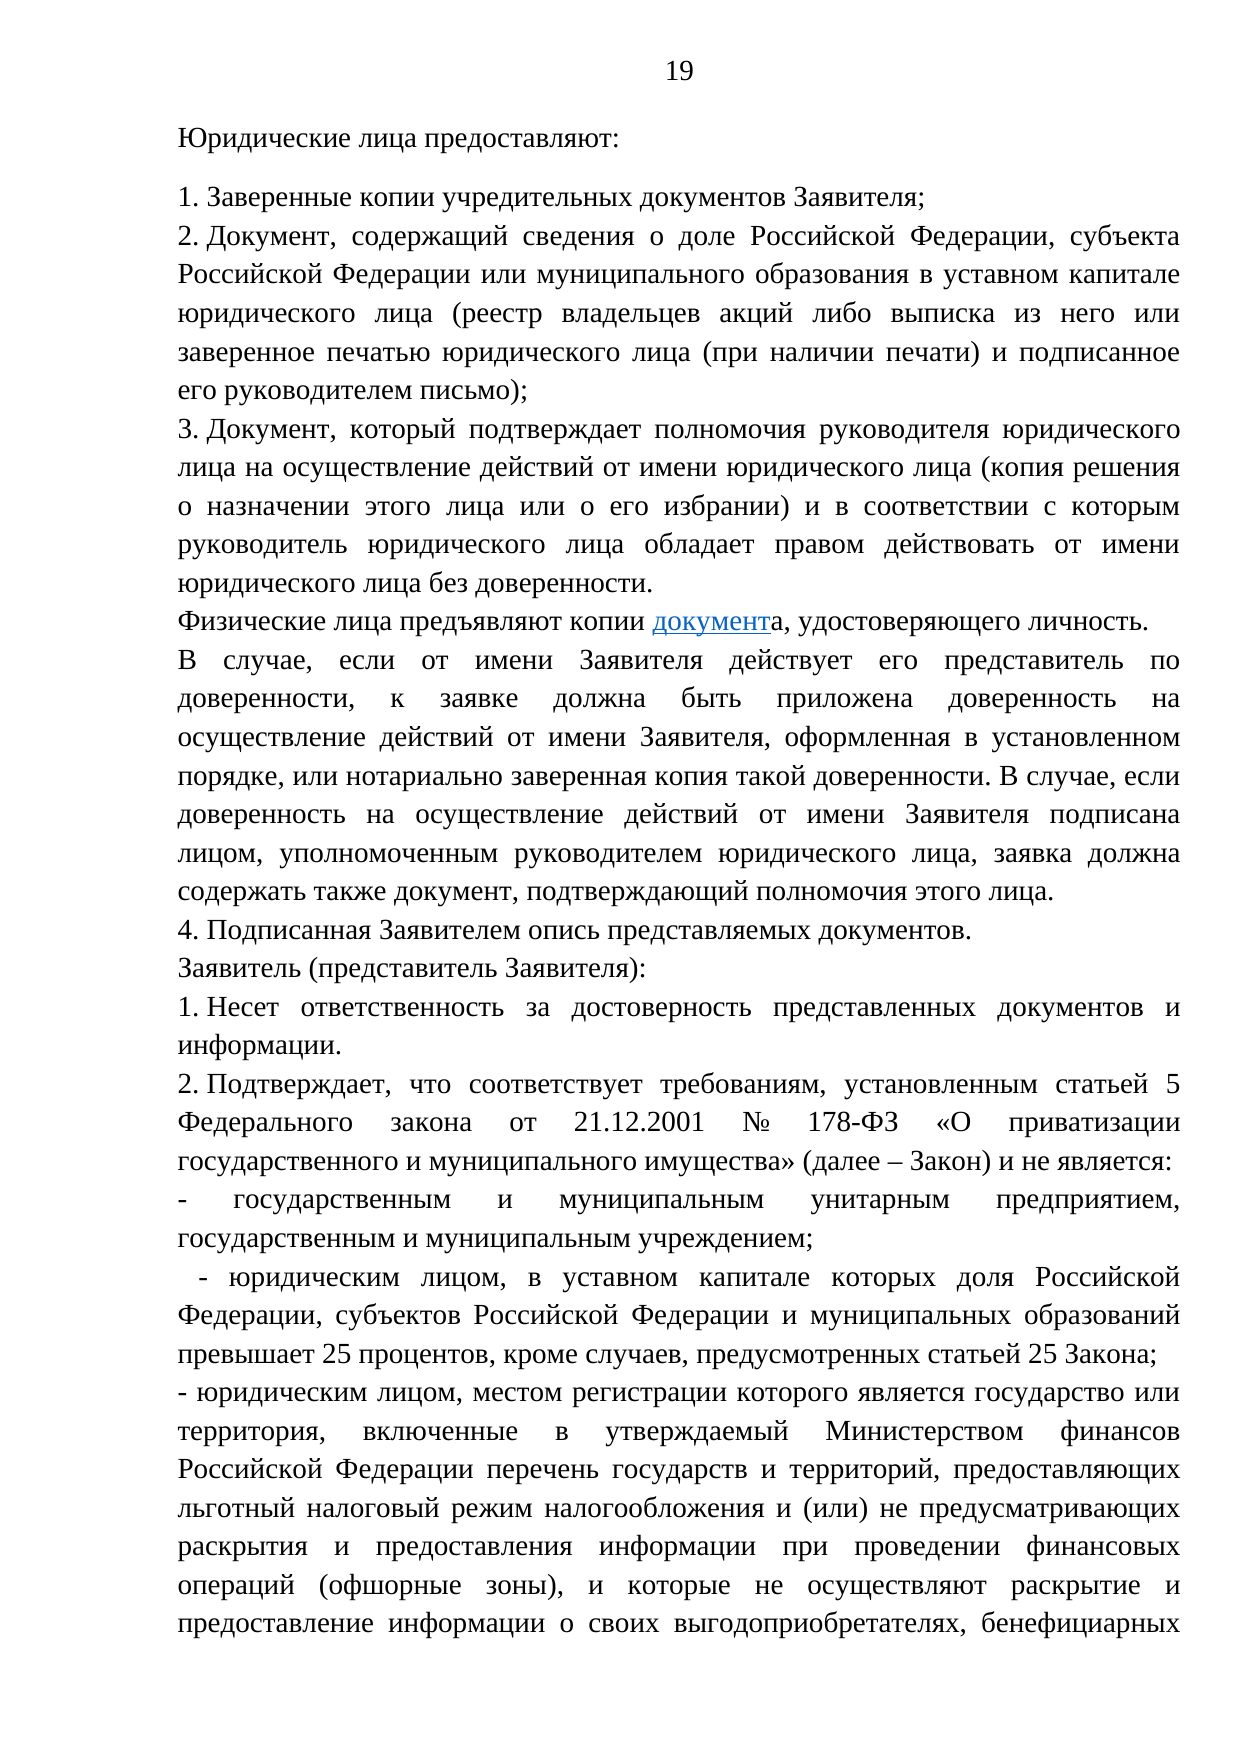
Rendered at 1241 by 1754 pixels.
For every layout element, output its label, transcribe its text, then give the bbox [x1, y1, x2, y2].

text 1. Несет ответственность за достоверность представленных документов и информации. [177, 989, 1181, 1061]
text - юридическим лицом, в уставном капитале которых доля Российской Федерации, субъектов Российской Федерации и муниципальных образований превышает 25 процентов, кроме случаев, предусмотренных статьей 25 Закона; [177, 1259, 1181, 1369]
text Физические лица предъявляют копии документа, удостоверяющего личность. [177, 603, 1181, 637]
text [177, 1374, 1181, 1639]
text Юридические лица предоставляют: [177, 120, 1181, 154]
text 4. Подписанная Заявителем опись представляемых документов. [177, 912, 1181, 945]
text 3. Документ, который подтверждает полномочия руководителя юридического лица на осуществление действий от имени юридического лица (копия решения о назначении этого лица или о его избрании) и в соответствии с которым руководитель юридического лица обладает правом действовать от имени юридического лица без доверенности. [177, 411, 1181, 598]
text 1. Заверенные копии учредительных документов Заявителя; [177, 179, 1181, 213]
text - государственным и муниципальным унитарным предприятием, государственным и муниципальным учреждением; [177, 1182, 1181, 1254]
text Заявитель (представитель Заявителя): [177, 950, 1181, 984]
text 2. Подтверждает, что соответствует требованиям, установленным статьей 5 Федерального закона от 21.12.2001 № 178-ФЗ «О приватизации государственного и муниципального имущества» (далее – Закон) и не является: [177, 1066, 1181, 1177]
text 2. Документ, содержащий сведения о доле Российской Федерации, субъекта Российской Федерации или муниципального образования в уставном капитале юридического лица (реестр владельцев акций либо выписка из него или заверенное печатью юридического лица (при наличии печати) и подписанное его руководителем письмо); [177, 218, 1181, 406]
text В случае, если от имени Заявителя действует его представитель по доверенности, к заявке должна быть приложена доверенность на осуществление действий от имени Заявителя, оформленная в установленном порядке, или нотариально заверенная копия такой доверенности. В случае, если доверенность на осуществление действий от имени Заявителя подписана лицом, уполномоченным руководителем юридического лица, заявка должна содержать также документ, подтверждающий полномочия этого лица. [177, 642, 1181, 907]
